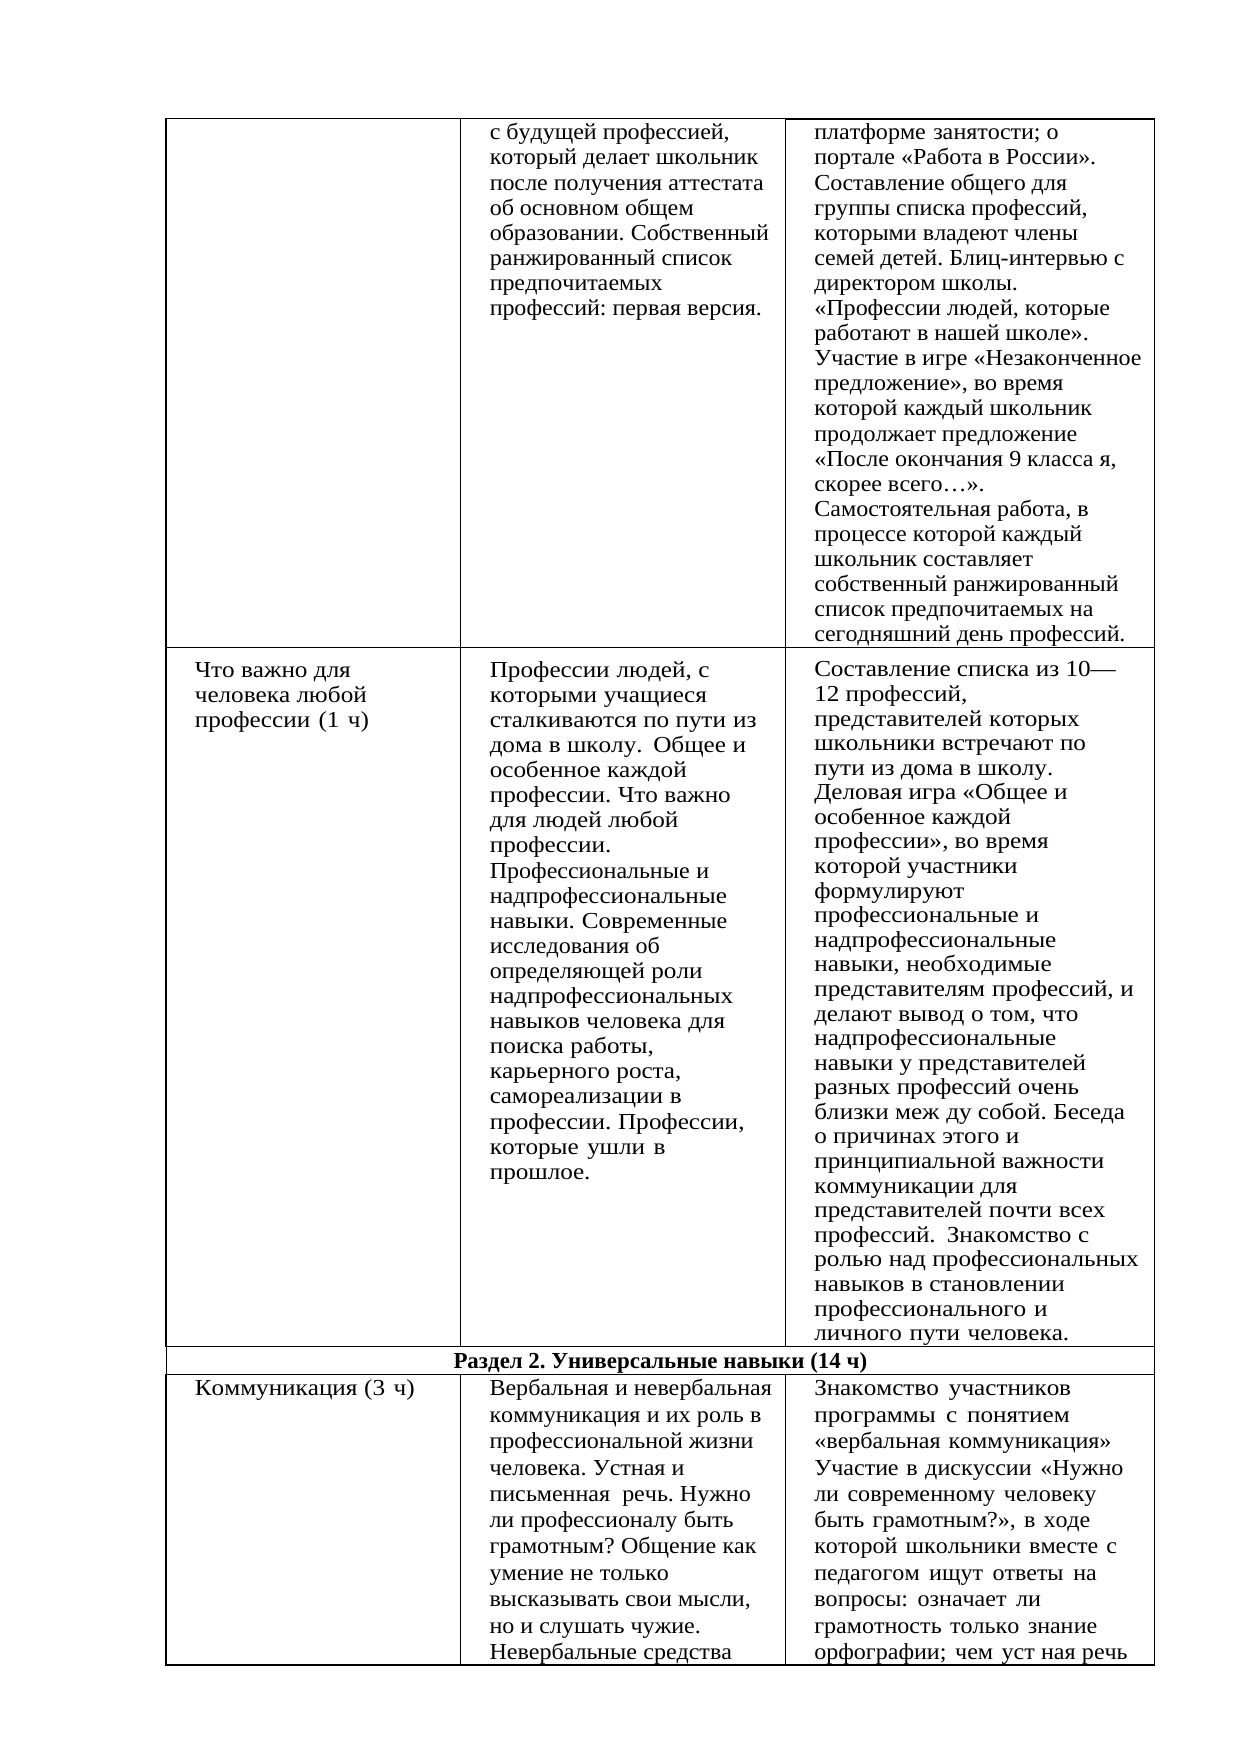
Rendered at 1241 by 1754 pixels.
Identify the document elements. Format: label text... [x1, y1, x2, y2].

table_cell Профессии людей, с которыми учащиеся сталкиваются по пути из дома в школу. Общее и особенное каждой профессии. Что важно для людей любой профессии. Профессиональные и надпрофессиональные навыки. Современные исследования об определяющей роли надпрофессиональных навыков человека для поиска работы, карьерного роста, самореализации в профессии. Профессии, которые ушли в прошлое. [461, 648, 785, 1346]
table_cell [461, 119, 785, 647]
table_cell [786, 1375, 1154, 1664]
table_cell Раздел 2. Универсальные навыки (14 ч) [167, 1347, 1154, 1373]
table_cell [786, 120, 1154, 647]
table_cell Коммуникация (3 ч) [167, 1375, 460, 1664]
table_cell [461, 1375, 785, 1664]
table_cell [167, 119, 460, 647]
table_cell Составление списка из 10—12 профессий, представителей которых школьники встречают по пути из дома в школу. Деловая игра «Общее и особенное каждой профессии», во время которой участники формулируют профессиональные и надпрофессиональные навыки, необходимые представителям профессий, и делают вывод о том, что надпрофессиональные навыки у представителей разных профессий очень близки меж ду собой. Беседа о причинах этого и принципиальной важности коммуникации для представителей почти всех профессий. Знакомство с ролью над профессиональных навыков в становлении профессионального и личного пути человека. [786, 648, 1154, 1346]
table_cell Что важно для человека любой профессии (1 ч) [167, 648, 460, 1346]
